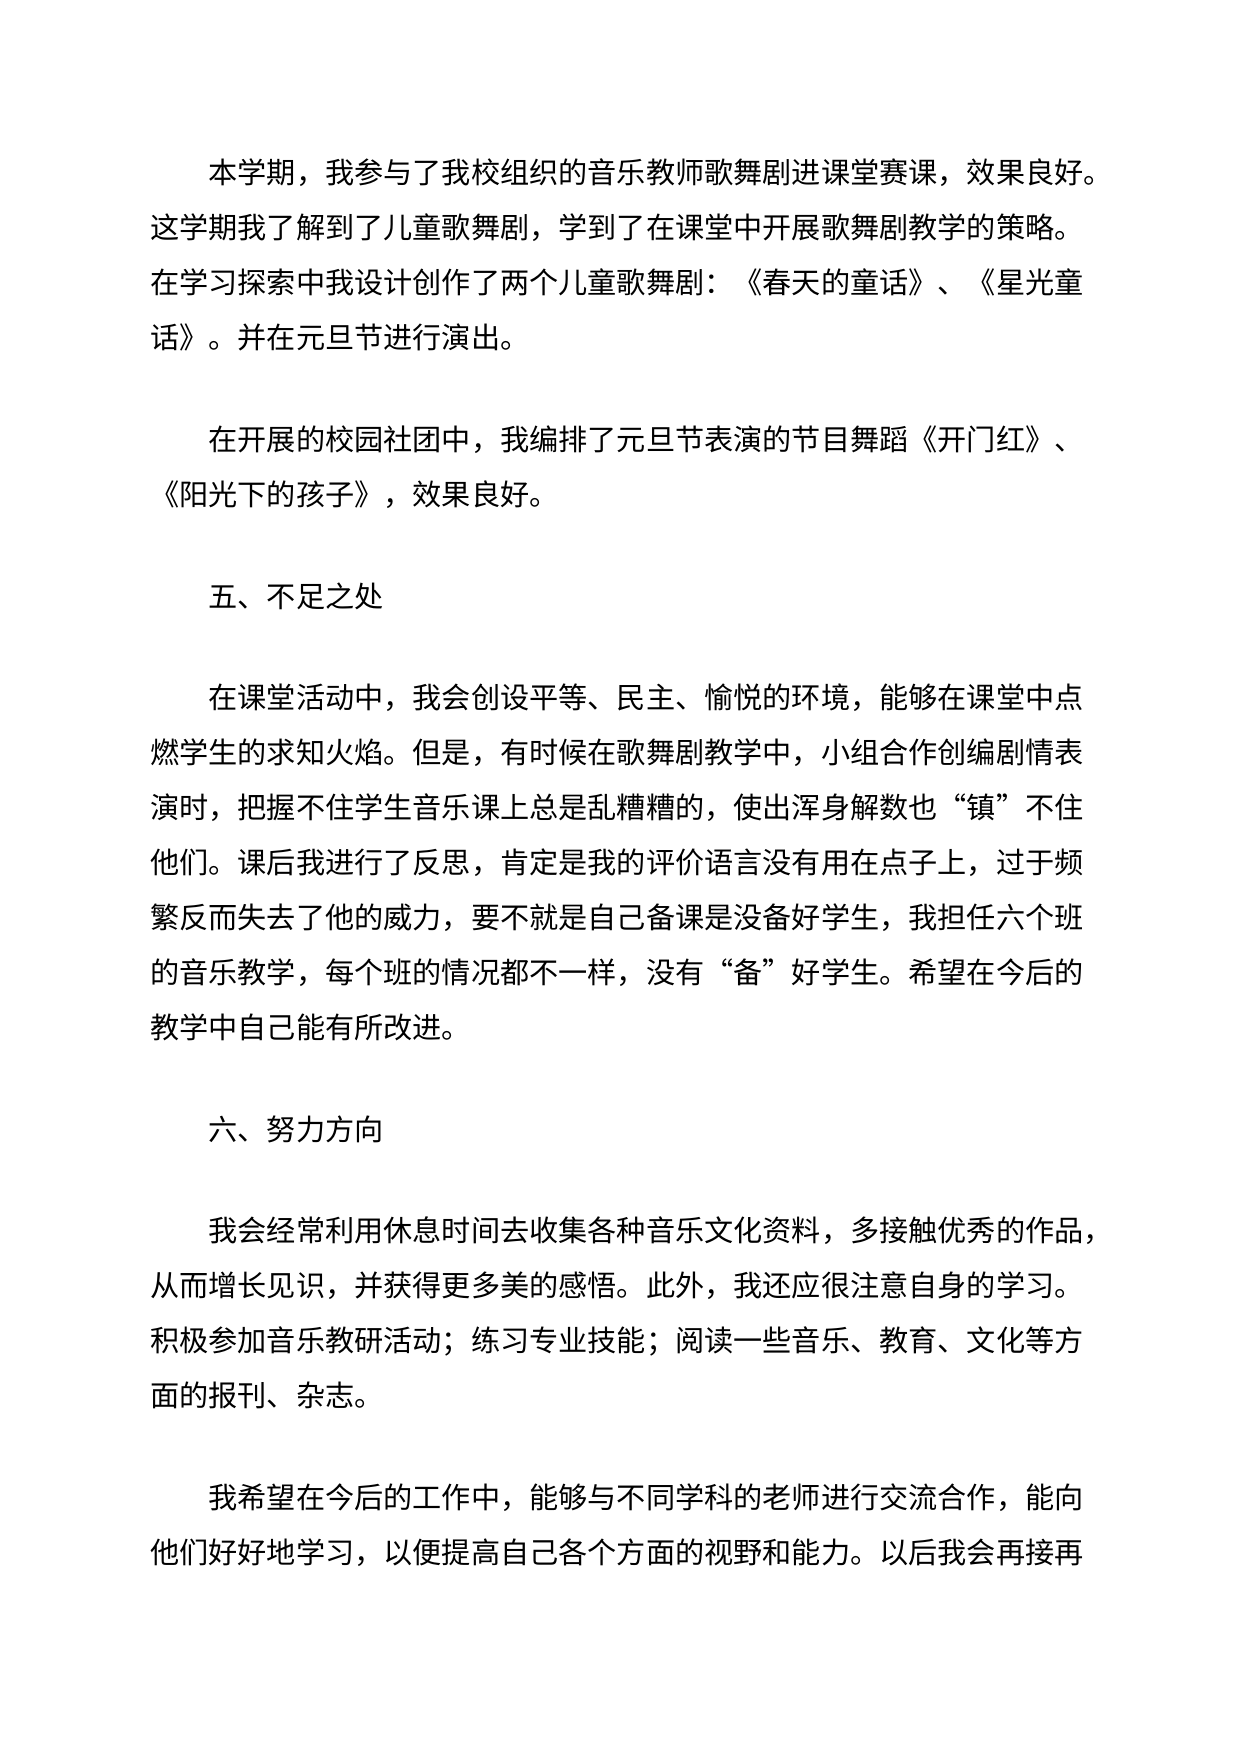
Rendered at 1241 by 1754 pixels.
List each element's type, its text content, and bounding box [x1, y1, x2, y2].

text 五、不足之处 [150, 573, 1090, 615]
text 在开展的校园社团中，我编排了元旦节表演的节目舞蹈《开门红》、《阳光下的孩子》，效果良好。 [150, 416, 1090, 514]
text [150, 1474, 1090, 1571]
text 六、努力方向 [150, 1106, 1090, 1148]
text 本学期，我参与了我校组织的音乐教师歌舞剧进课堂赛课，效果良好。这学期我了解到了儿童歌舞剧，学到了在课堂中开展歌舞剧教学的策略。在学习探索中我设计创作了两个儿童歌舞剧：《春天的童话》、《星光童话》。并在元旦节进行演出。 [150, 150, 1090, 357]
text 我会经常利用休息时间去收集各种音乐文化资料，多接触优秀的作品，从而增长见识，并获得更多美的感悟。此外，我还应很注意自身的学习。积极参加音乐教研活动；练习专业技能；阅读一些音乐、教育、文化等方面的报刊、杂志。 [150, 1208, 1090, 1415]
text 在课堂活动中，我会创设平等、民主、愉悦的环境，能够在课堂中点燃学生的求知火焰。但是，有时候在歌舞剧教学中，小组合作创编剧情表演时，把握不住学生音乐课上总是乱糟糟的，使出浑身解数也“镇”不住他们。课后我进行了反思，肯定是我的评价语言没有用在点子上，过于频繁反而失去了他的威力，要不就是自己备课是没备好学生，我担任六个班的音乐教学，每个班的情况都不一样，没有“备”好学生。希望在今后的教学中自己能有所改进。 [150, 675, 1090, 1047]
